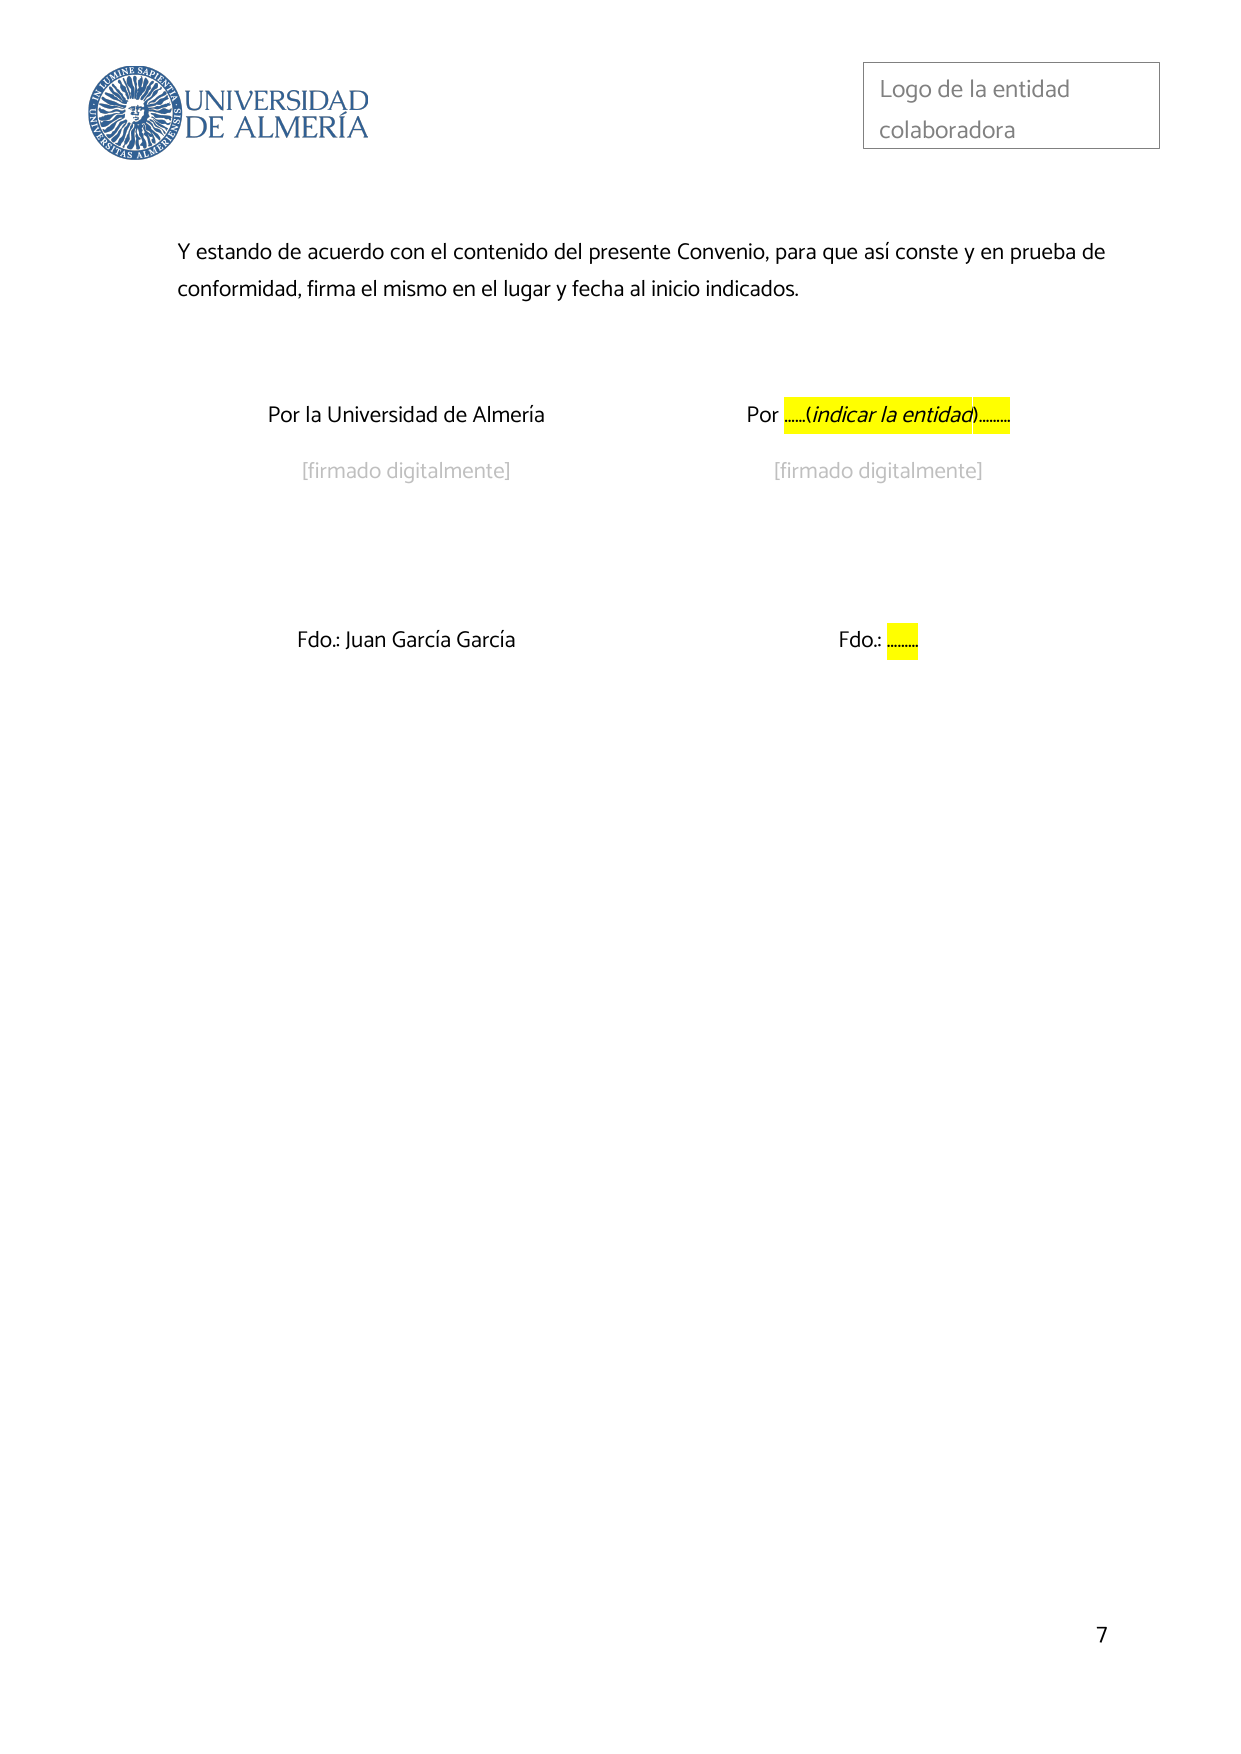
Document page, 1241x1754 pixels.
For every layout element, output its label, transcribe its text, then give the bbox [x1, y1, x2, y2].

table_header Por la Universidad de Almería [firmado digitalmente] Fdo.: Juan García García [178, 397, 650, 677]
table_header Por ……(indicar la entidad)……… [firmado digitalmente] Fdo.: ……… [650, 397, 1122, 677]
picture [88, 66, 368, 160]
text Y estando de acuerdo con el contenido del presente Convenio, para que así conste y en prueba de conformidad, firma el mismo en el lugar y fecha al inicio indicados. [177, 234, 1107, 309]
